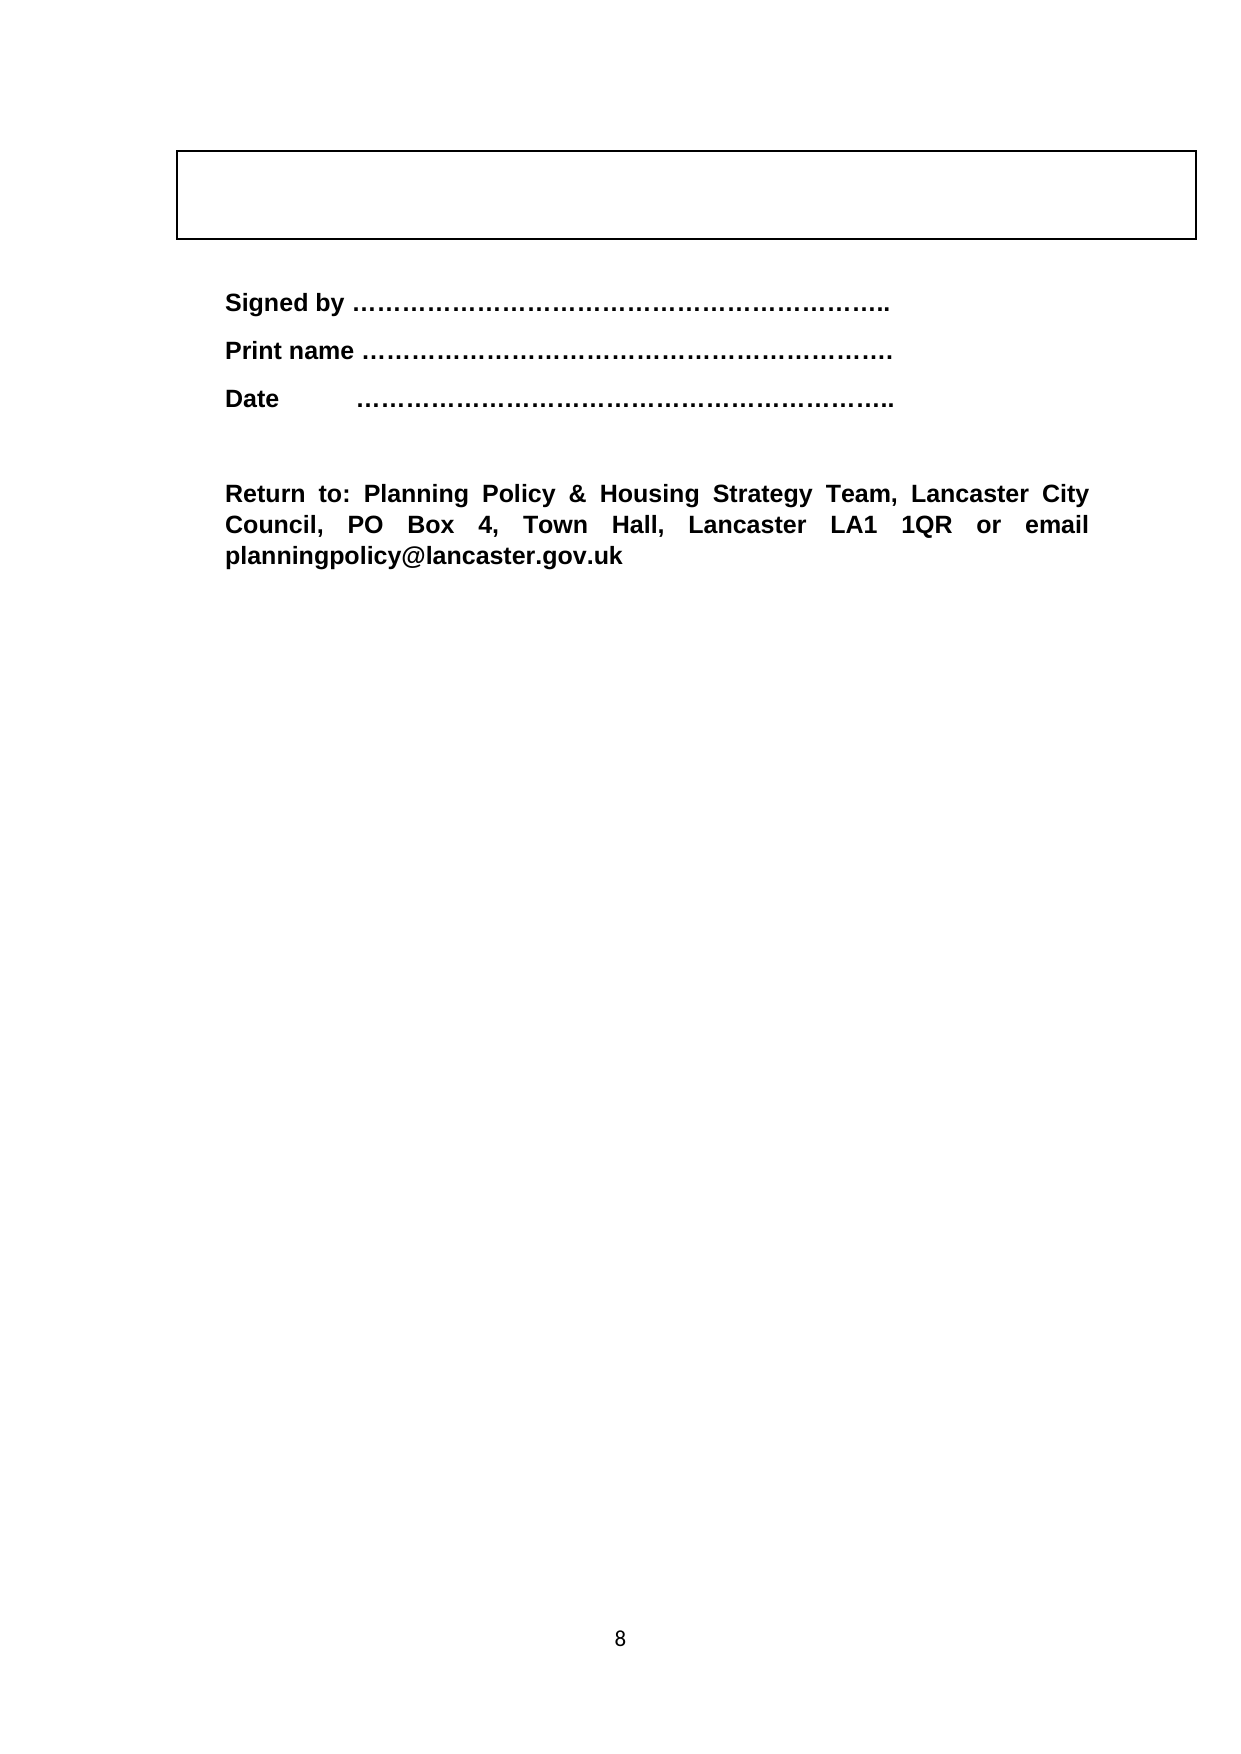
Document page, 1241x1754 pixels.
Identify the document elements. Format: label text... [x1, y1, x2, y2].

text Date ……………………………………………………….. [225, 383, 1090, 412]
text Return to: Planning Policy & Housing Strategy Team, Lancaster City Council, PO Box 4, Town Hall, Lancaster LA1 1QR or email planningpolicy@lancaster.gov.uk [225, 479, 1090, 570]
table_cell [178, 152, 1195, 238]
text Signed by ……………………………………………………….. [225, 288, 1090, 317]
text Print name ………………………………………………………. [225, 336, 1090, 364]
